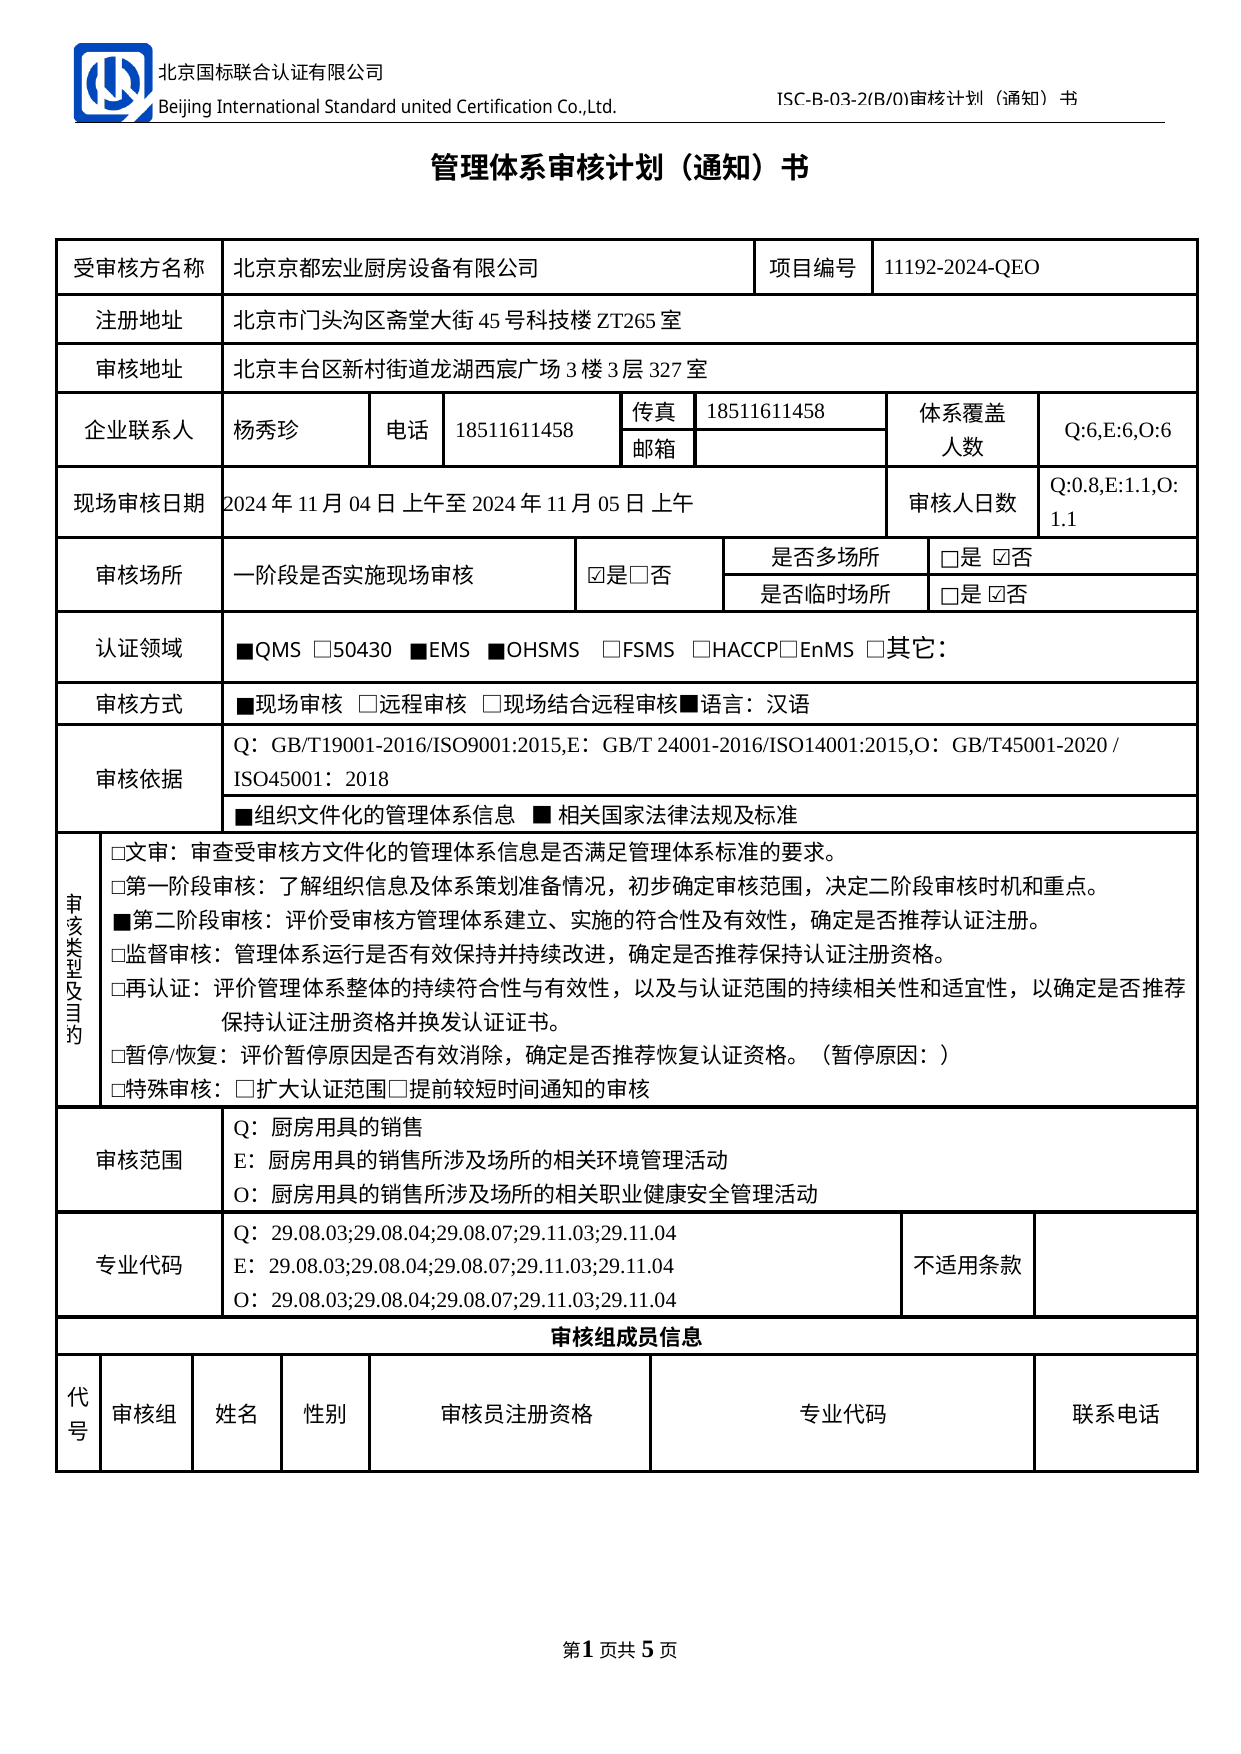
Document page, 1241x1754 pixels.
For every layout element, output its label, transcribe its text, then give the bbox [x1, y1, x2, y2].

table_cell 传真 [623, 394, 693, 428]
table_cell 审核组 [102, 1356, 191, 1469]
table_cell ■现场审核 □远程审核 □现场结合远程审核■语言：汉语 [224, 684, 1196, 722]
table_cell 审核类型及目的 [58, 834, 99, 1105]
table_header 北京京都宏业厨房设备有限公司 [224, 241, 753, 293]
table_cell Q:0.8,E:1.1,O:1.1 [1040, 468, 1196, 536]
table_cell 企业联系人 [58, 394, 221, 465]
table_cell 18511611458 [697, 394, 885, 428]
table_cell 审核场所 [58, 539, 221, 610]
table_cell □是 ☑否 [930, 576, 1196, 610]
table_cell 注册地址 [58, 296, 221, 342]
text 管理体系审核计划（通知）书 [75, 131, 1165, 199]
table_cell 邮箱 [623, 431, 693, 465]
table_cell 审核人日数 [888, 468, 1037, 536]
table_cell Q：GB/T19001-2016/ISO9001:2015,E：GB/T 24001-2016/ISO14001:2015,O：GB/T45001-2020 / ISO45001：2018 [224, 726, 1196, 793]
table_cell [697, 431, 885, 465]
table_cell 不适用条款 [903, 1214, 1033, 1315]
table_cell 认证领域 [58, 613, 221, 681]
table_cell 审核组成员信息 [58, 1319, 1196, 1353]
table_cell 北京市门头沟区斋堂大街45号科技楼ZT265室 [224, 296, 1196, 342]
table_cell 是否临时场所 [725, 576, 927, 610]
table_cell Q:6,E:6,O:6 [1040, 394, 1196, 465]
table_cell 是否多场所 [725, 539, 927, 573]
table_cell 审核范围 [58, 1109, 221, 1210]
table_cell □是 ☑否 [930, 539, 1196, 573]
table_cell □文审：审查受审核方文件化的管理体系信息是否满足管理体系标准的要求。 □第一阶段审核：了解组织信息及体系策划准备情况，初步确定审核范围，决定二阶段审核时机和重点。 ■第二阶段审核：评价受审核方管理体系建立、实施的符合性及有效性，确定是否推荐认证注册。 □监督审核：管理体系运行是否有效保持并持续改进，确定是否推荐保持认证注册资格。 □再认证：评价管理体系整体的持续符合性与有效性，以及与认证范围的持续相关性和适宜性，以确定是否推荐保持认证注册资格并换发认证证书。 □暂停/恢复：评价暂停原因是否有效消除，确定是否推荐恢复认证资格。（暂停原因：） □特殊审核：□扩大认证范围□提前较短时间通知的审核 [102, 834, 1196, 1105]
table_cell 电话 [371, 394, 442, 465]
table_cell 一阶段是否实施现场审核 [224, 539, 574, 610]
table_cell 联系电话 [1036, 1356, 1196, 1469]
table_cell ■QMS □50430 ■EMS ■OHSMS □FSMS □HACCP□EnMS □其它： [224, 613, 1196, 681]
table_header 项目编号 [756, 241, 871, 293]
table_cell ■组织文件化的管理体系信息 ■ 相关国家法律法规及标准 [224, 797, 1196, 831]
table_cell 代号 [58, 1356, 99, 1469]
table_cell 专业代码 [58, 1214, 221, 1315]
table_cell 审核依据 [58, 726, 221, 831]
picture [73, 43, 153, 123]
table_cell 体系覆盖 人数 [888, 394, 1037, 465]
table_cell 2024年11月04日 上午至2024年11月05日 上午 [224, 468, 885, 536]
table_cell [1036, 1214, 1196, 1315]
table_cell 现场审核日期 [58, 468, 221, 536]
table_cell 审核地址 [58, 345, 221, 391]
table_cell ☑是□否 [577, 539, 722, 610]
table_cell Q：厨房用具的销售 E：厨房用具的销售所涉及场所的相关环境管理活动 O：厨房用具的销售所涉及场所的相关职业健康安全管理活动 [224, 1109, 1196, 1210]
table_header 11192-2024-QEO [874, 241, 1196, 293]
table_cell 性别 [283, 1356, 368, 1469]
table_cell 北京丰台区新村街道龙湖西宸广场3楼3层327室 [224, 345, 1196, 391]
table_header 受审核方名称 [58, 241, 221, 293]
table_cell 专业代码 [652, 1356, 1033, 1469]
table_cell 杨秀珍 [224, 394, 368, 465]
table_cell Q：29.08.03;29.08.04;29.08.07;29.11.03;29.11.04 E：29.08.03;29.08.04;29.08.07;29.11.03;29.11.04 O：29.08.03;29.08.04;29.08.07;29.11.03;29.11.04 [224, 1214, 900, 1315]
table_cell 18511611458 [445, 394, 619, 465]
table_cell 姓名 [194, 1356, 280, 1469]
table_cell 审核方式 [58, 684, 221, 722]
table_cell 审核员注册资格 [371, 1356, 649, 1469]
